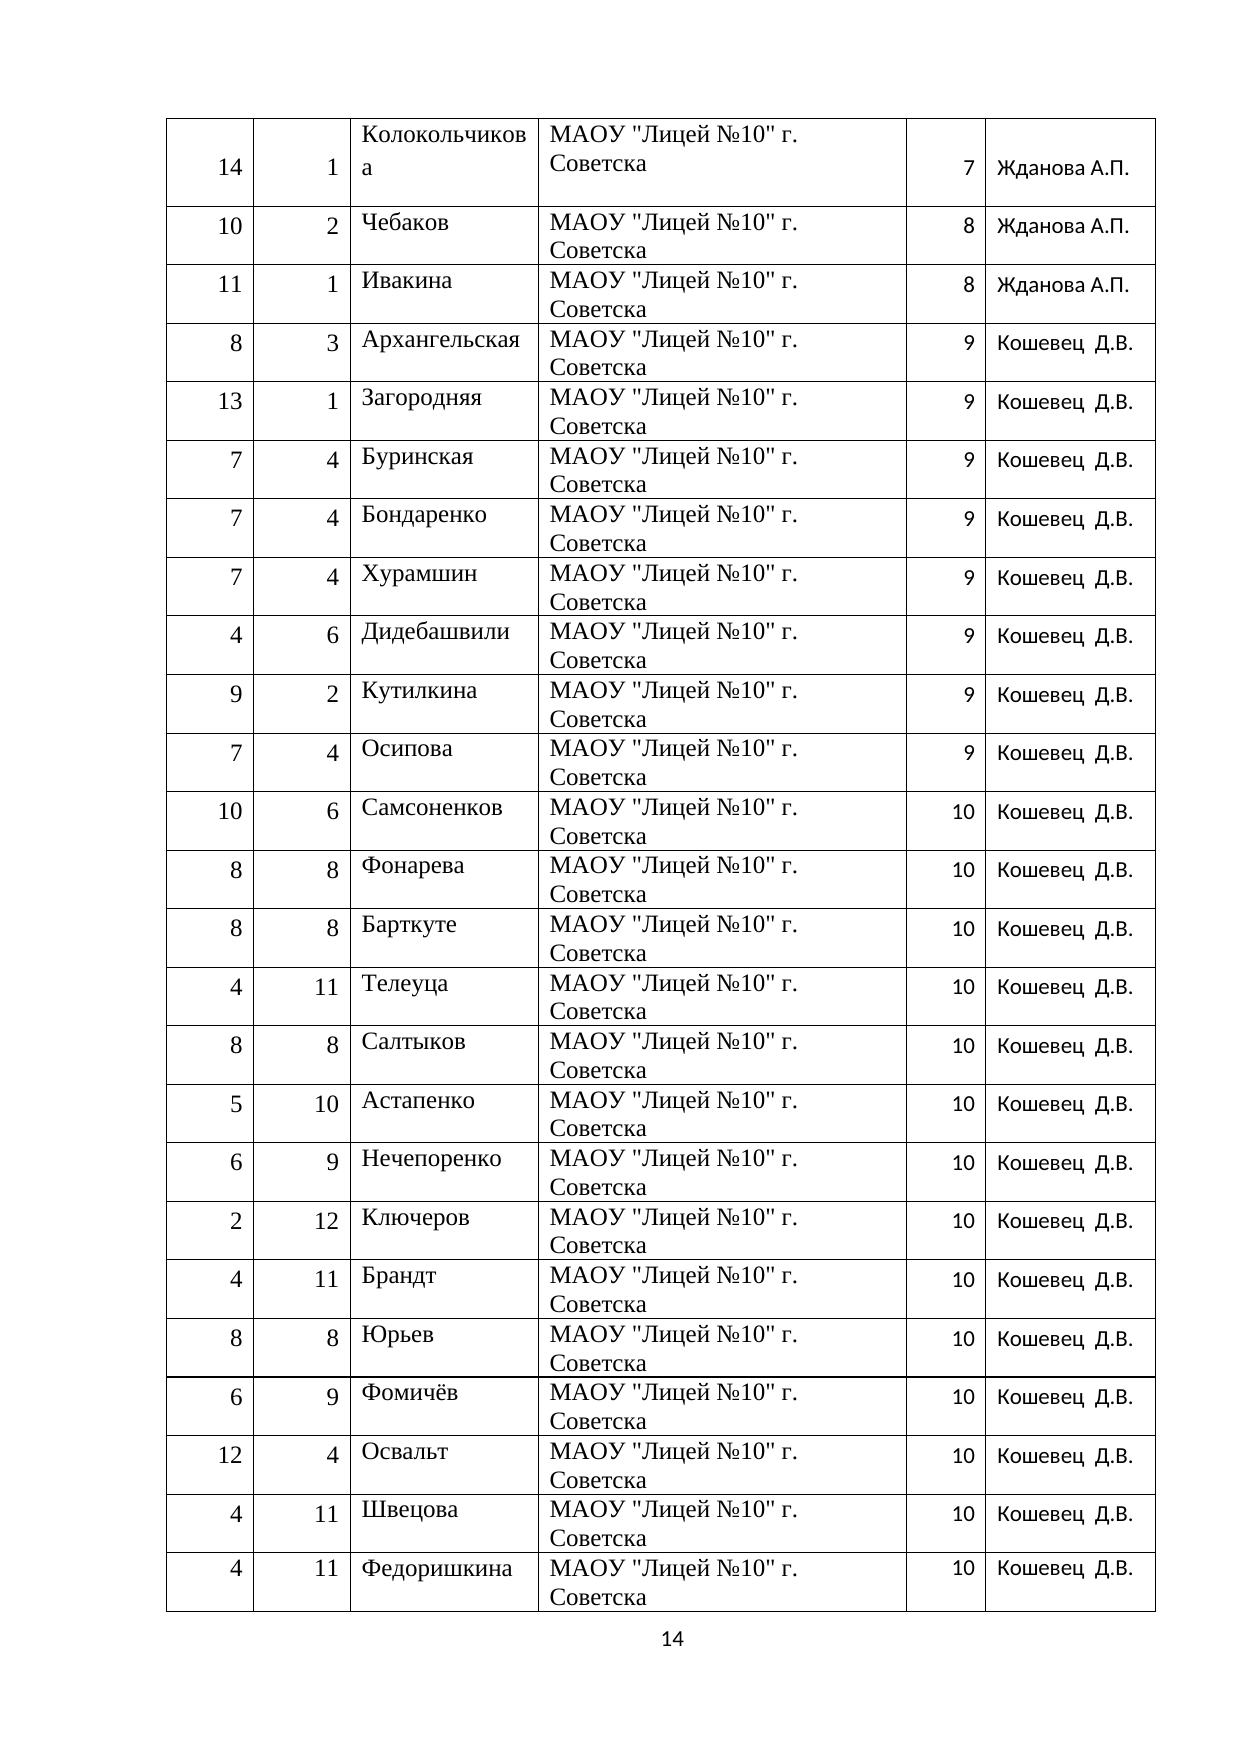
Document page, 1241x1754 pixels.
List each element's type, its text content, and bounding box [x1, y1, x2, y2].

table_cell 4 [254, 734, 350, 791]
table_cell 7 [167, 734, 253, 791]
table_cell Кошевец Д.В. [986, 792, 1155, 849]
table_cell Барткуте [351, 909, 538, 967]
table_cell 9 [254, 1378, 350, 1435]
table_cell 9 [907, 734, 985, 791]
table_cell Кошевец Д.В. [986, 324, 1155, 381]
table_cell Федоришкина [351, 1553, 538, 1611]
table_cell Кошевец Д.В. [986, 1143, 1155, 1201]
table_cell 4 [254, 441, 350, 498]
table_cell Швецова [351, 1495, 538, 1552]
table_cell 11 [254, 1495, 350, 1552]
table_cell МАОУ "Лицей №10" г. Советска [539, 909, 906, 967]
table_cell Кошевец Д.В. [986, 734, 1155, 791]
table_cell МАОУ "Лицей №10" г. Советска [539, 1202, 906, 1259]
table_cell 10 [907, 1202, 985, 1259]
table_cell МАОУ "Лицей №10" г. Советска [539, 851, 906, 908]
table_cell МАОУ "Лицей №10" г. Советска [539, 616, 906, 674]
table_cell 7 [167, 499, 253, 557]
table_cell 4 [254, 499, 350, 557]
table_cell 9 [907, 382, 985, 440]
table_cell 8 [254, 851, 350, 908]
table_cell Кутилкина [351, 675, 538, 732]
table_cell МАОУ "Лицей №10" г. Советска [539, 265, 906, 323]
table_cell 10 [907, 1143, 985, 1201]
table_cell 1 [254, 382, 350, 440]
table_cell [539, 1553, 906, 1611]
table_cell 10 [167, 207, 253, 264]
table_cell Дидебашвили [351, 616, 538, 674]
table_cell Кошевец Д.В. [986, 851, 1155, 908]
table_cell Чебаков [351, 207, 538, 264]
table_cell МАОУ "Лицей №10" г. Советска [539, 499, 906, 557]
table_cell 10 [907, 1495, 985, 1552]
table_cell 7 [167, 441, 253, 498]
table_cell Кошевец Д.В. [986, 909, 1155, 967]
table_cell Ивакина [351, 265, 538, 323]
table_cell Кошевец Д.В. [986, 1495, 1155, 1552]
table_cell Кошевец Д.В. [986, 1026, 1155, 1084]
table_cell 10 [254, 1085, 350, 1142]
table_cell Фомичёв [351, 1378, 538, 1435]
table_cell 10 [907, 1319, 985, 1376]
table_cell МАОУ "Лицей №10" г. Советска [539, 441, 906, 498]
table_cell Кошевец Д.В. [986, 1202, 1155, 1259]
table_cell 13 [167, 382, 253, 440]
table_cell 12 [254, 1202, 350, 1259]
table_cell Самсоненков [351, 792, 538, 849]
table_cell МАОУ "Лицей №10" г. Советска [539, 792, 906, 849]
table_cell 1 [254, 265, 350, 323]
table_cell МАОУ "Лицей №10" г. Советска [539, 1143, 906, 1201]
table_cell 9 [907, 441, 985, 498]
table_cell 3 [254, 324, 350, 381]
table_cell МАОУ "Лицей №10" г. Советска [539, 207, 906, 264]
table_cell 4 [167, 1495, 253, 1552]
table_cell 8 [167, 909, 253, 967]
table_cell МАОУ "Лицей №10" г. Советска [539, 558, 906, 615]
table_cell 9 [907, 499, 985, 557]
table_cell 14 [167, 119, 253, 206]
table_cell 4 [254, 558, 350, 615]
table_cell Кошевец Д.В. [986, 1260, 1155, 1318]
table_cell 11 [254, 1260, 350, 1318]
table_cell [539, 119, 906, 206]
table_cell Телеуца [351, 968, 538, 1025]
table_cell 10 [907, 1260, 985, 1318]
table_cell 5 [167, 1085, 253, 1142]
table_cell МАОУ "Лицей №10" г. Советска [539, 1495, 906, 1552]
table_cell Колокольчикова [351, 119, 538, 206]
table_cell Кошевец Д.В. [986, 1436, 1155, 1493]
table_cell 6 [167, 1143, 253, 1201]
table_cell Жданова А.П. [986, 265, 1155, 323]
table_cell 4 [167, 1260, 253, 1318]
table_cell Юрьев [351, 1319, 538, 1376]
table_cell Кошевец Д.В. [986, 968, 1155, 1025]
table_cell Жданова А.П. [986, 119, 1155, 206]
table_cell 9 [907, 324, 985, 381]
table_cell 7 [907, 119, 985, 206]
table_cell 8 [167, 1319, 253, 1376]
table_cell 1 [254, 119, 350, 206]
table_cell Освальт [351, 1436, 538, 1493]
table_cell 8 [167, 851, 253, 908]
table_cell Фонарева [351, 851, 538, 908]
table_cell Кошевец Д.В. [986, 441, 1155, 498]
table_cell 11 [254, 1553, 350, 1611]
table_cell 10 [907, 1026, 985, 1084]
table_cell Буринская [351, 441, 538, 498]
table_cell 8 [907, 265, 985, 323]
table_cell 10 [907, 968, 985, 1025]
table_cell Астапенко [351, 1085, 538, 1142]
table_cell 10 [907, 792, 985, 849]
table_cell Архангельская [351, 324, 538, 381]
table_cell МАОУ "Лицей №10" г. Советска [539, 968, 906, 1025]
table_cell Кошевец Д.В. [986, 675, 1155, 732]
table_cell 6 [254, 616, 350, 674]
table_cell Хурамшин [351, 558, 538, 615]
table_cell Кошевец Д.В. [986, 616, 1155, 674]
table_cell Нечепоренко [351, 1143, 538, 1201]
table_cell 9 [907, 558, 985, 615]
table_cell 12 [167, 1436, 253, 1493]
table_cell 6 [254, 792, 350, 849]
table_cell Кошевец Д.В. [986, 1553, 1155, 1611]
table_cell 10 [907, 1085, 985, 1142]
table_cell 11 [254, 968, 350, 1025]
table_cell 8 [254, 909, 350, 967]
table_cell Ключеров [351, 1202, 538, 1259]
table_cell 10 [907, 1436, 985, 1493]
table_cell 9 [907, 616, 985, 674]
table_cell 4 [254, 1436, 350, 1493]
table_cell Салтыков [351, 1026, 538, 1084]
table_cell 4 [167, 616, 253, 674]
table_cell 10 [907, 1553, 985, 1611]
table_cell 2 [254, 207, 350, 264]
table_cell 8 [254, 1319, 350, 1376]
table_cell 8 [167, 324, 253, 381]
table_cell МАОУ "Лицей №10" г. Советска [539, 382, 906, 440]
table_cell МАОУ "Лицей №10" г. Советска [539, 1026, 906, 1084]
table_cell 10 [167, 792, 253, 849]
table_cell 2 [167, 1202, 253, 1259]
table_cell Брандт [351, 1260, 538, 1318]
table_cell 9 [907, 675, 985, 732]
table_cell МАОУ "Лицей №10" г. Советска [539, 1085, 906, 1142]
table_cell Загородняя [351, 382, 538, 440]
table_cell Кошевец Д.В. [986, 382, 1155, 440]
table_cell 10 [907, 909, 985, 967]
table_cell Кошевец Д.В. [986, 499, 1155, 557]
table_cell 6 [167, 1378, 253, 1435]
table_cell 4 [167, 968, 253, 1025]
table_cell МАОУ "Лицей №10" г. Советска [539, 1319, 906, 1376]
table_cell 8 [907, 207, 985, 264]
table_cell Осипова [351, 734, 538, 791]
table_cell Кошевец Д.В. [986, 1319, 1155, 1376]
table_cell МАОУ "Лицей №10" г. Советска [539, 675, 906, 732]
table_cell Кошевец Д.В. [986, 1378, 1155, 1435]
table_cell 10 [907, 1378, 985, 1435]
table_cell Жданова А.П. [986, 207, 1155, 264]
table_cell Кошевец Д.В. [986, 558, 1155, 615]
table_cell 7 [167, 558, 253, 615]
table_cell 10 [907, 851, 985, 908]
table_cell 9 [167, 675, 253, 732]
table_cell 8 [254, 1026, 350, 1084]
table_cell 2 [254, 675, 350, 732]
table_cell Бондаренко [351, 499, 538, 557]
table_cell 9 [254, 1143, 350, 1201]
table_cell МАОУ "Лицей №10" г. Советска [539, 1436, 906, 1493]
table_cell МАОУ "Лицей №10" г. Советска [539, 734, 906, 791]
table_cell МАОУ "Лицей №10" г. Советска [539, 324, 906, 381]
table_cell МАОУ "Лицей №10" г. Советска [539, 1378, 906, 1435]
table_cell 8 [167, 1026, 253, 1084]
table_cell 4 [167, 1553, 253, 1611]
table_cell Кошевец Д.В. [986, 1085, 1155, 1142]
table_cell 11 [167, 265, 253, 323]
table_cell МАОУ "Лицей №10" г. Советска [539, 1260, 906, 1318]
